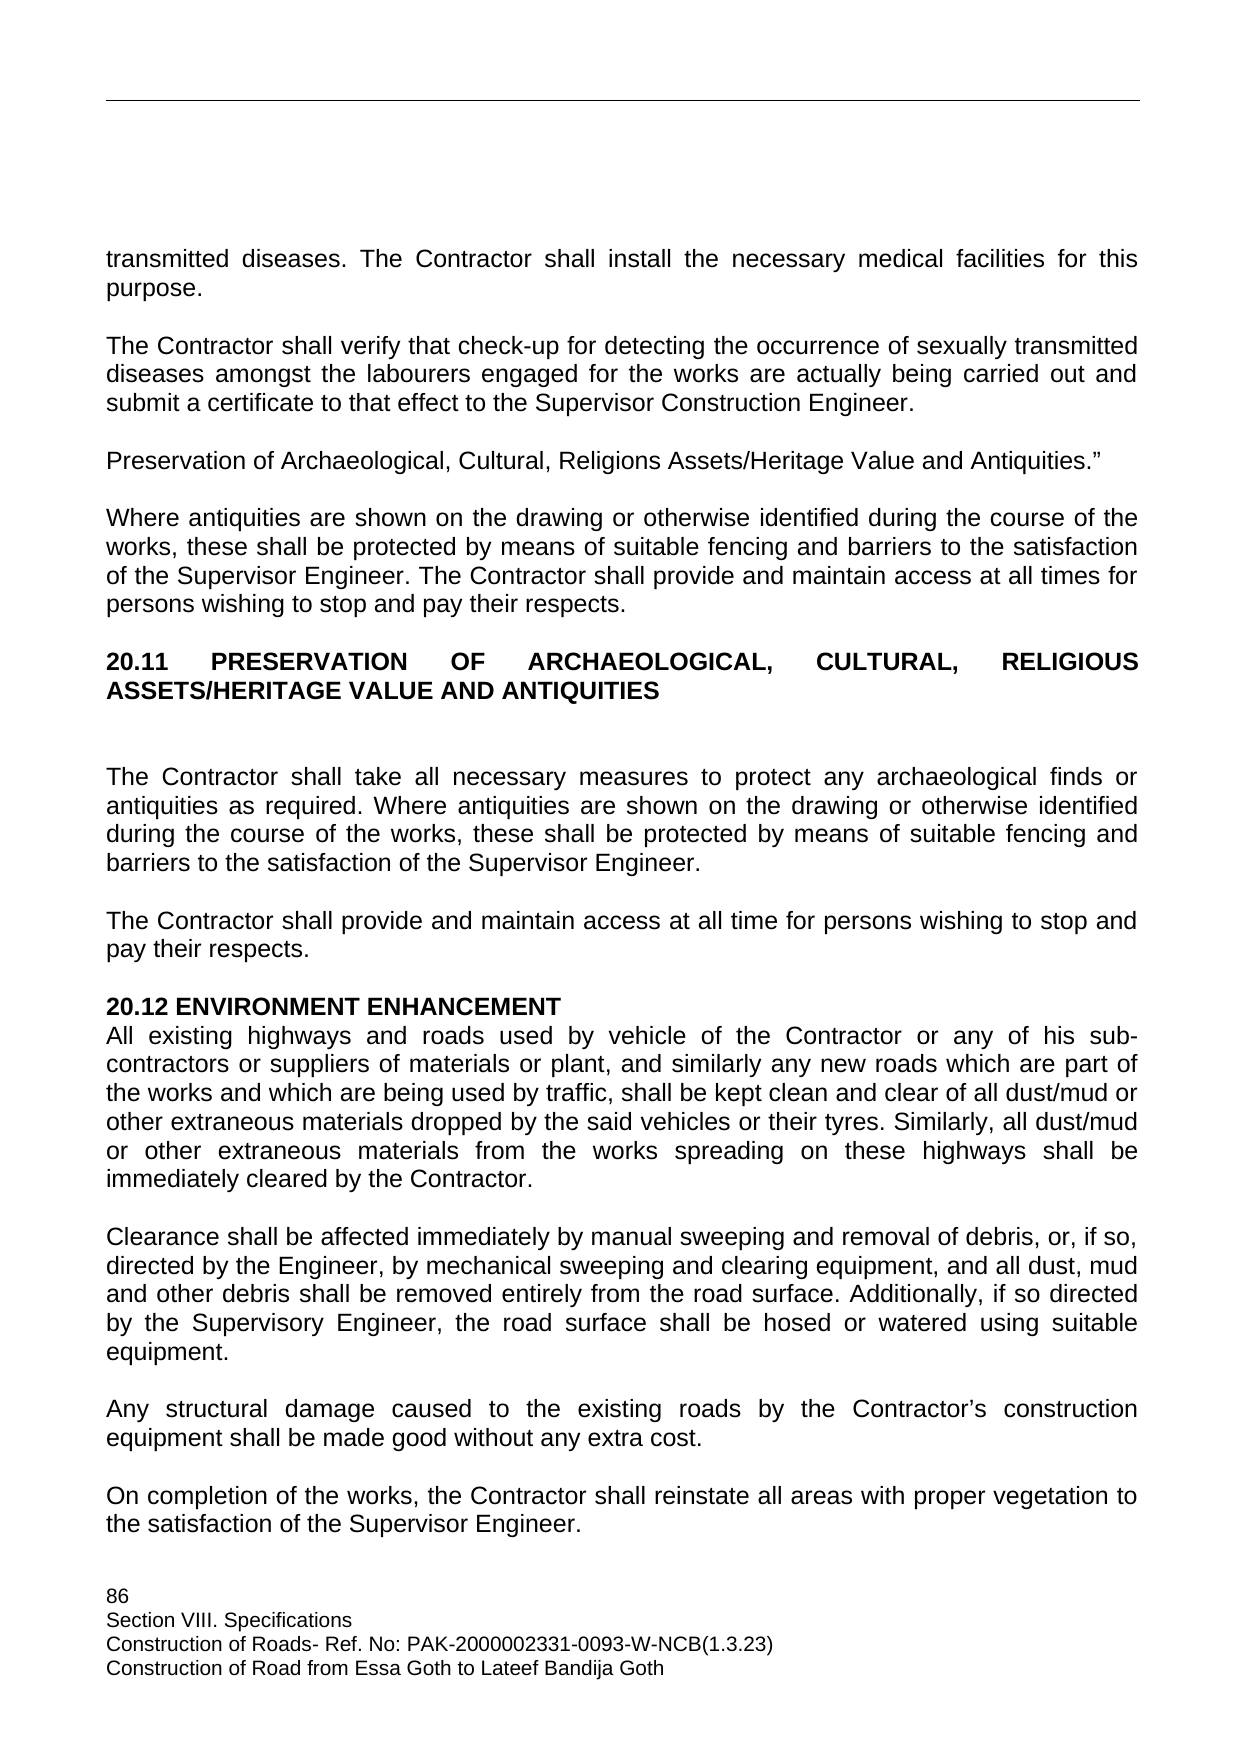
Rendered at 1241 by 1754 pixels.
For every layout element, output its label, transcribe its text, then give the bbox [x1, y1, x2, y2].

text The Contractor shall take all necessary measures to protect any archaeological finds or antiquities as required. Where antiquities are shown on the drawing or otherwise identified during the course of the works, these shall be protected by means of suitable fencing and barriers to the satisfaction of the Supervisor Engineer. [106, 762, 1140, 877]
text 20.11 PRESERVATION OF ARCHAEOLOGICAL, CULTURAL, RELIGIOUS ASSETS/HERITAGE VALUE AND ANTIQUITIES [106, 647, 1140, 704]
text On completion of the works, the Contractor shall reinstate all areas with proper vegetation to the satisfaction of the Supervisor Engineer. [106, 1481, 1140, 1538]
text Where antiquities are shown on the drawing or otherwise identified during the course of the works, these shall be protected by means of suitable fencing and barriers to the satisfaction of the Supervisor Engineer. The Contractor shall provide and maintain access at all times for persons wishing to stop and pay their respects. [106, 503, 1140, 618]
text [106, 244, 1140, 302]
text 20.12 ENVIRONMENT ENHANCEMENT [106, 992, 1140, 1021]
text Preservation of Archaeological, Cultural, Religions Assets/Heritage Value and Antiquities.” [106, 446, 1140, 474]
text Any structural damage caused to the existing roads by the Contractor’s construction equipment shall be made good without any extra cost. [106, 1394, 1140, 1452]
text The Contractor shall provide and maintain access at all time for persons wishing to stop and pay their respects. [106, 906, 1140, 963]
text All existing highways and roads used by vehicle of the Contractor or any of his sub-contractors or suppliers of materials or plant, and similarly any new roads which are part of the works and which are being used by traffic, shall be kept clean and clear of all dust/mud or other extraneous materials dropped by the said vehicles or their tyres. Similarly, all dust/mud or other extraneous materials from the works spreading on these highways shall be immediately cleared by the Contractor. [106, 1021, 1140, 1193]
text The Contractor shall verify that check-up for detecting the occurrence of sexually transmitted diseases amongst the labourers engaged for the works are actually being carried out and submit a certificate to that effect to the Supervisor Construction Engineer. [106, 331, 1140, 417]
text Clearance shall be affected immediately by manual sweeping and removal of debris, or, if so, directed by the Engineer, by mechanical sweeping and clearing equipment, and all dust, mud and other debris shall be removed entirely from the road surface. Additionally, if so directed by the Supervisory Engineer, the road surface shall be hosed or watered using suitable equipment. [106, 1222, 1140, 1366]
